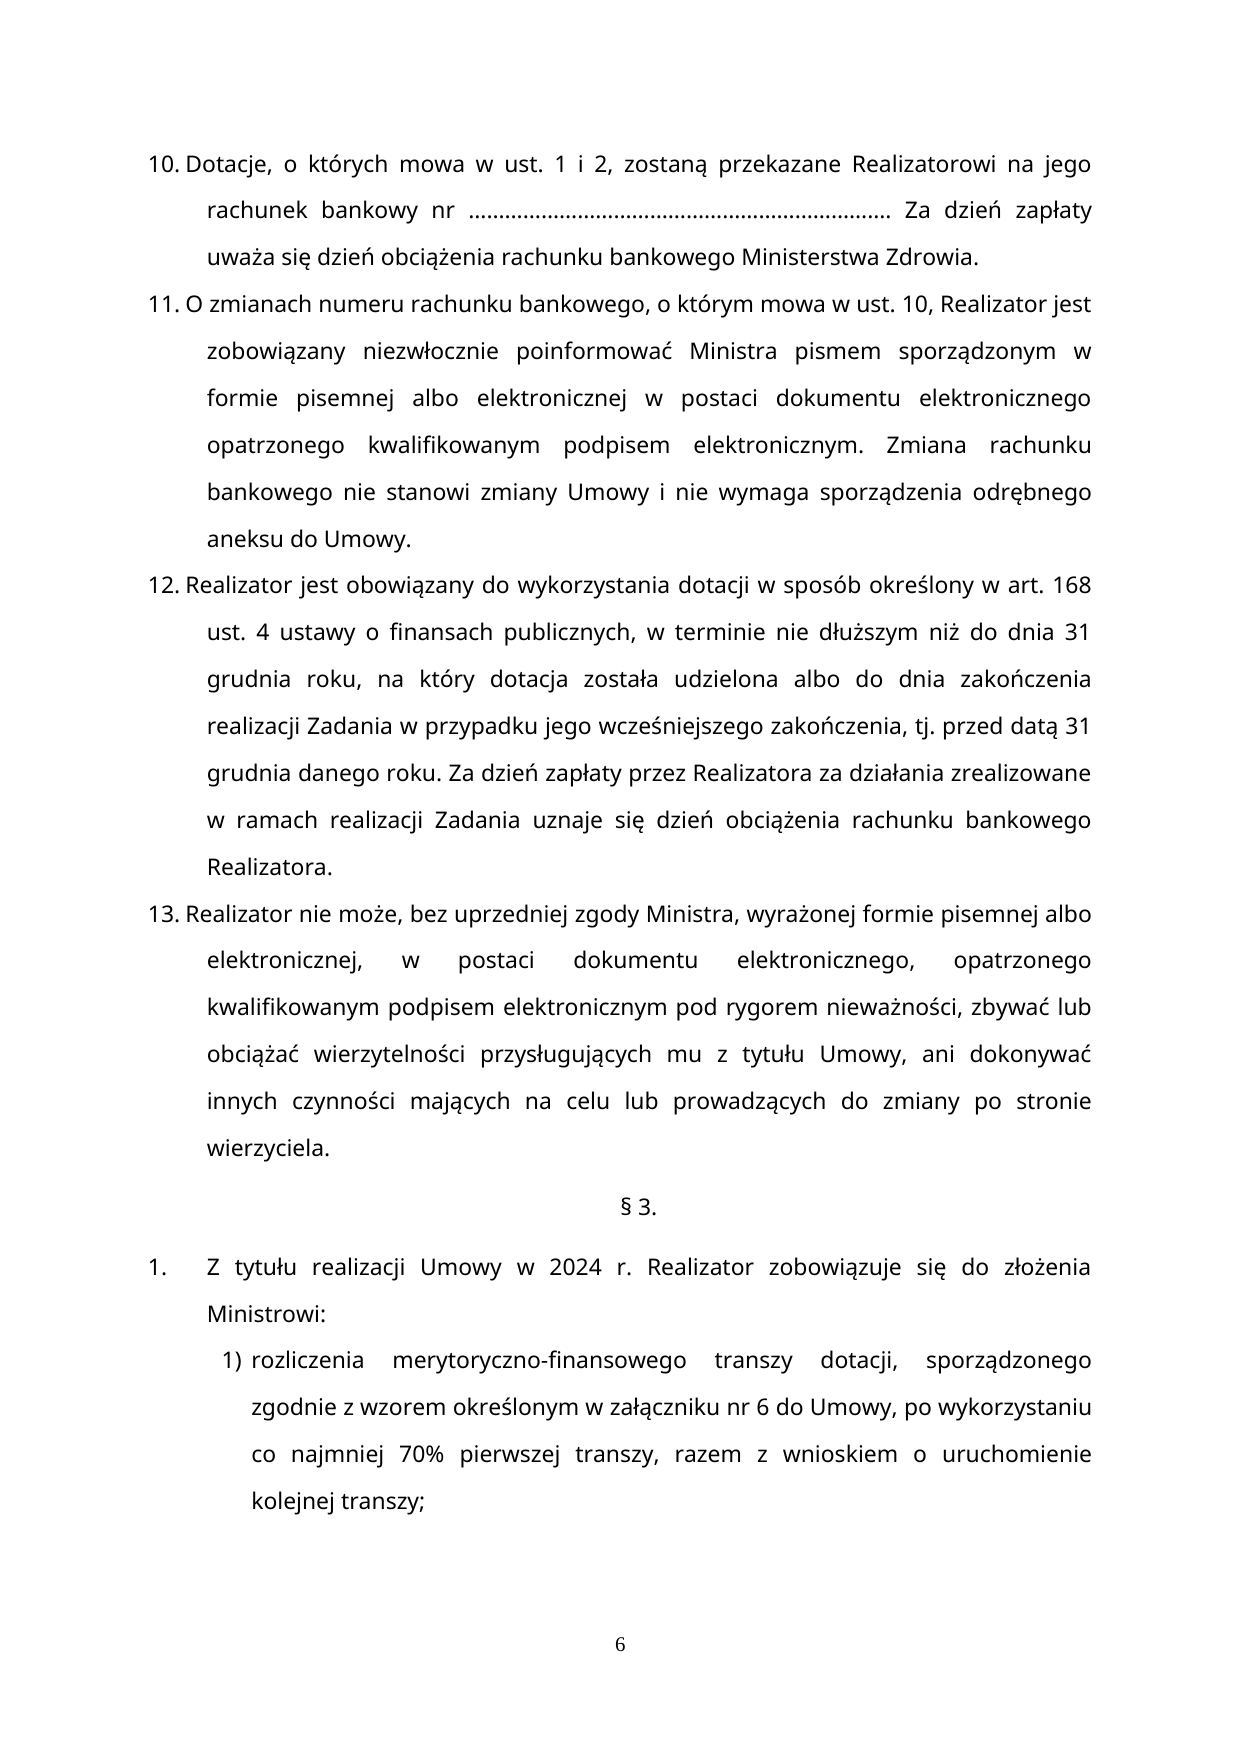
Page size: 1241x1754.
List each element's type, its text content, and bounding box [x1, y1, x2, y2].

list Z tytułu realizacji Umowy w 2024 r. Realizator zobowiązuje się do złożenia Ministrowi: [148, 1251, 1093, 1329]
list Dotacje, o których mowa w ust. 1 i 2, zostaną przekazane Realizatorowi na jego rachunek bankowy nr ……………………………………………………………. Za dzień zapłaty uważa się dzień obciążenia rachunku bankowego Ministerstwa Zdrowia. [148, 148, 1093, 273]
list Realizator nie może, bez uprzedniej zgody Ministra, wyrażonej formie pisemnej albo elektronicznej, w postaci dokumentu elektronicznego, opatrzonego kwalifikowanym podpisem elektronicznym pod rygorem nieważności, zbywać lub obciążać wierzytelności przysługujących mu z tytułu Umowy, ani dokonywać innych czynności mających na celu lub prowadzących do zmiany po stronie wierzyciela. [148, 898, 1093, 1163]
list O zmianach numeru rachunku bankowego, o którym mowa w ust. 10, Realizator jest zobowiązany niezwłocznie poinformować Ministra pismem sporządzonym w formie pisemnej albo elektronicznej w postaci dokumentu elektronicznego opatrzonego kwalifikowanym podpisem elektronicznym. Zmiana rachunku bankowego nie stanowi zmiany Umowy i nie wymaga sporządzenia odrębnego aneksu do Umowy. [148, 288, 1093, 554]
list rozliczenia merytoryczno-finansowego transzy dotacji, sporządzonego zgodnie z wzorem określonym w załączniku nr 6 do Umowy, po wykorzystaniu co najmniej 70% pierwszej transzy, razem z wnioskiem o uruchomienie kolejnej transzy; [221, 1344, 1093, 1516]
list Realizator jest obowiązany do wykorzystania dotacji w sposób określony w art. 168 ust. 4 ustawy o finansach publicznych, w terminie nie dłuższym niż do dnia 31 grudnia roku, na który dotacja została udzielona albo do dnia zakończenia realizacji Zadania w przypadku jego wcześniejszego zakończenia, tj. przed datą 31 grudnia danego roku. Za dzień zapłaty przez Realizatora za działania zrealizowane w ramach realizacji Zadania uznaje się dzień obciążenia rachunku bankowego Realizatora. [148, 569, 1093, 882]
text § 3. [185, 1191, 1093, 1223]
